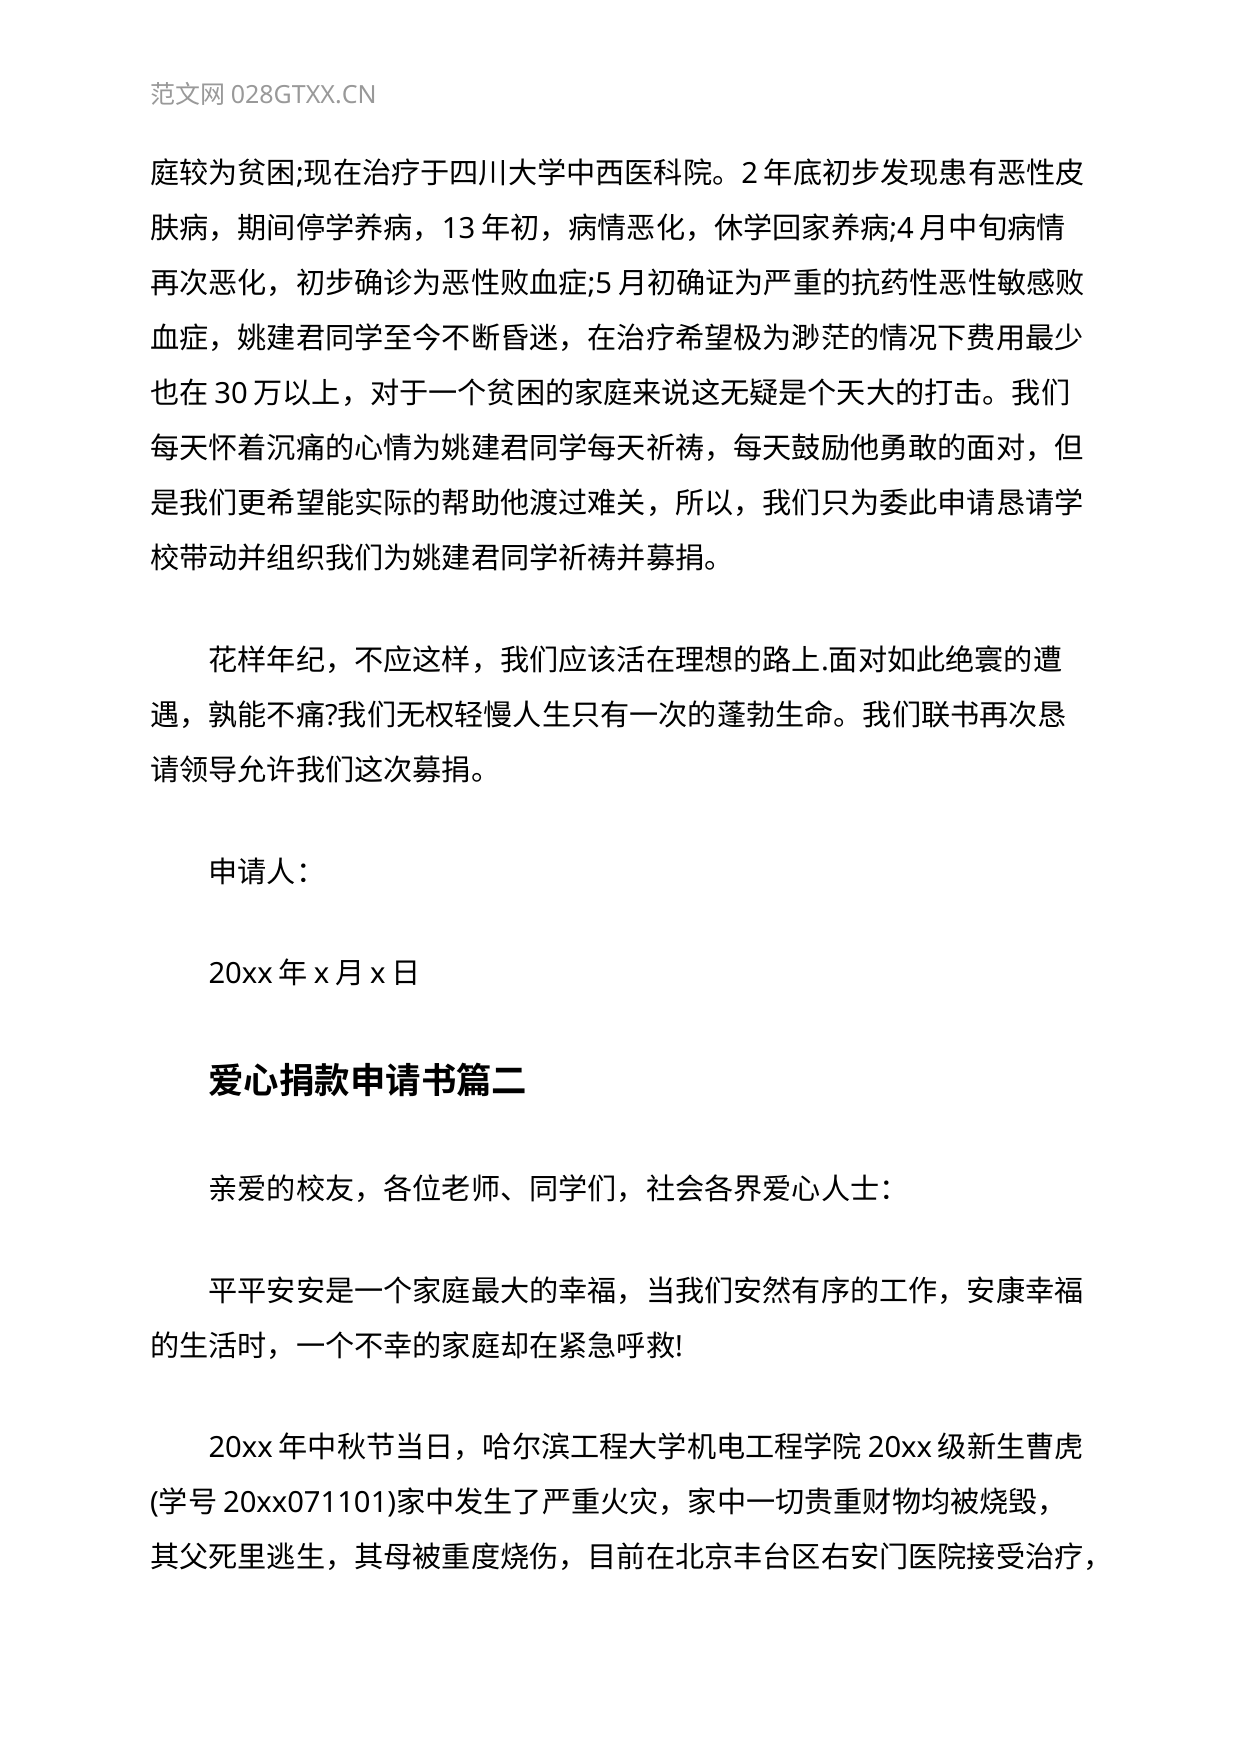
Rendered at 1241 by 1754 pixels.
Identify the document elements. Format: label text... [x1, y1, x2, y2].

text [150, 1424, 1090, 1576]
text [150, 150, 1090, 577]
text 花样年纪，不应这样，我们应该活在理想的路上.面对如此绝寰的遭遇，孰能不痛?我们无权轻慢人生只有一次的蓬勃生命。我们联书再次恳请领导允许我们这次募捐。 [150, 636, 1090, 789]
text 爱心捐款申请书篇二 [150, 1052, 1090, 1103]
text 申请人： [150, 848, 1090, 891]
text 亲爱的校友，各位老师、同学们，社会各界爱心人士： [150, 1165, 1090, 1208]
text 平平安安是一个家庭最大的幸福，当我们安然有序的工作，安康幸福的生活时，一个不幸的家庭却在紧急呼救! [150, 1267, 1090, 1364]
text 20xx年x月x日 [150, 950, 1090, 992]
